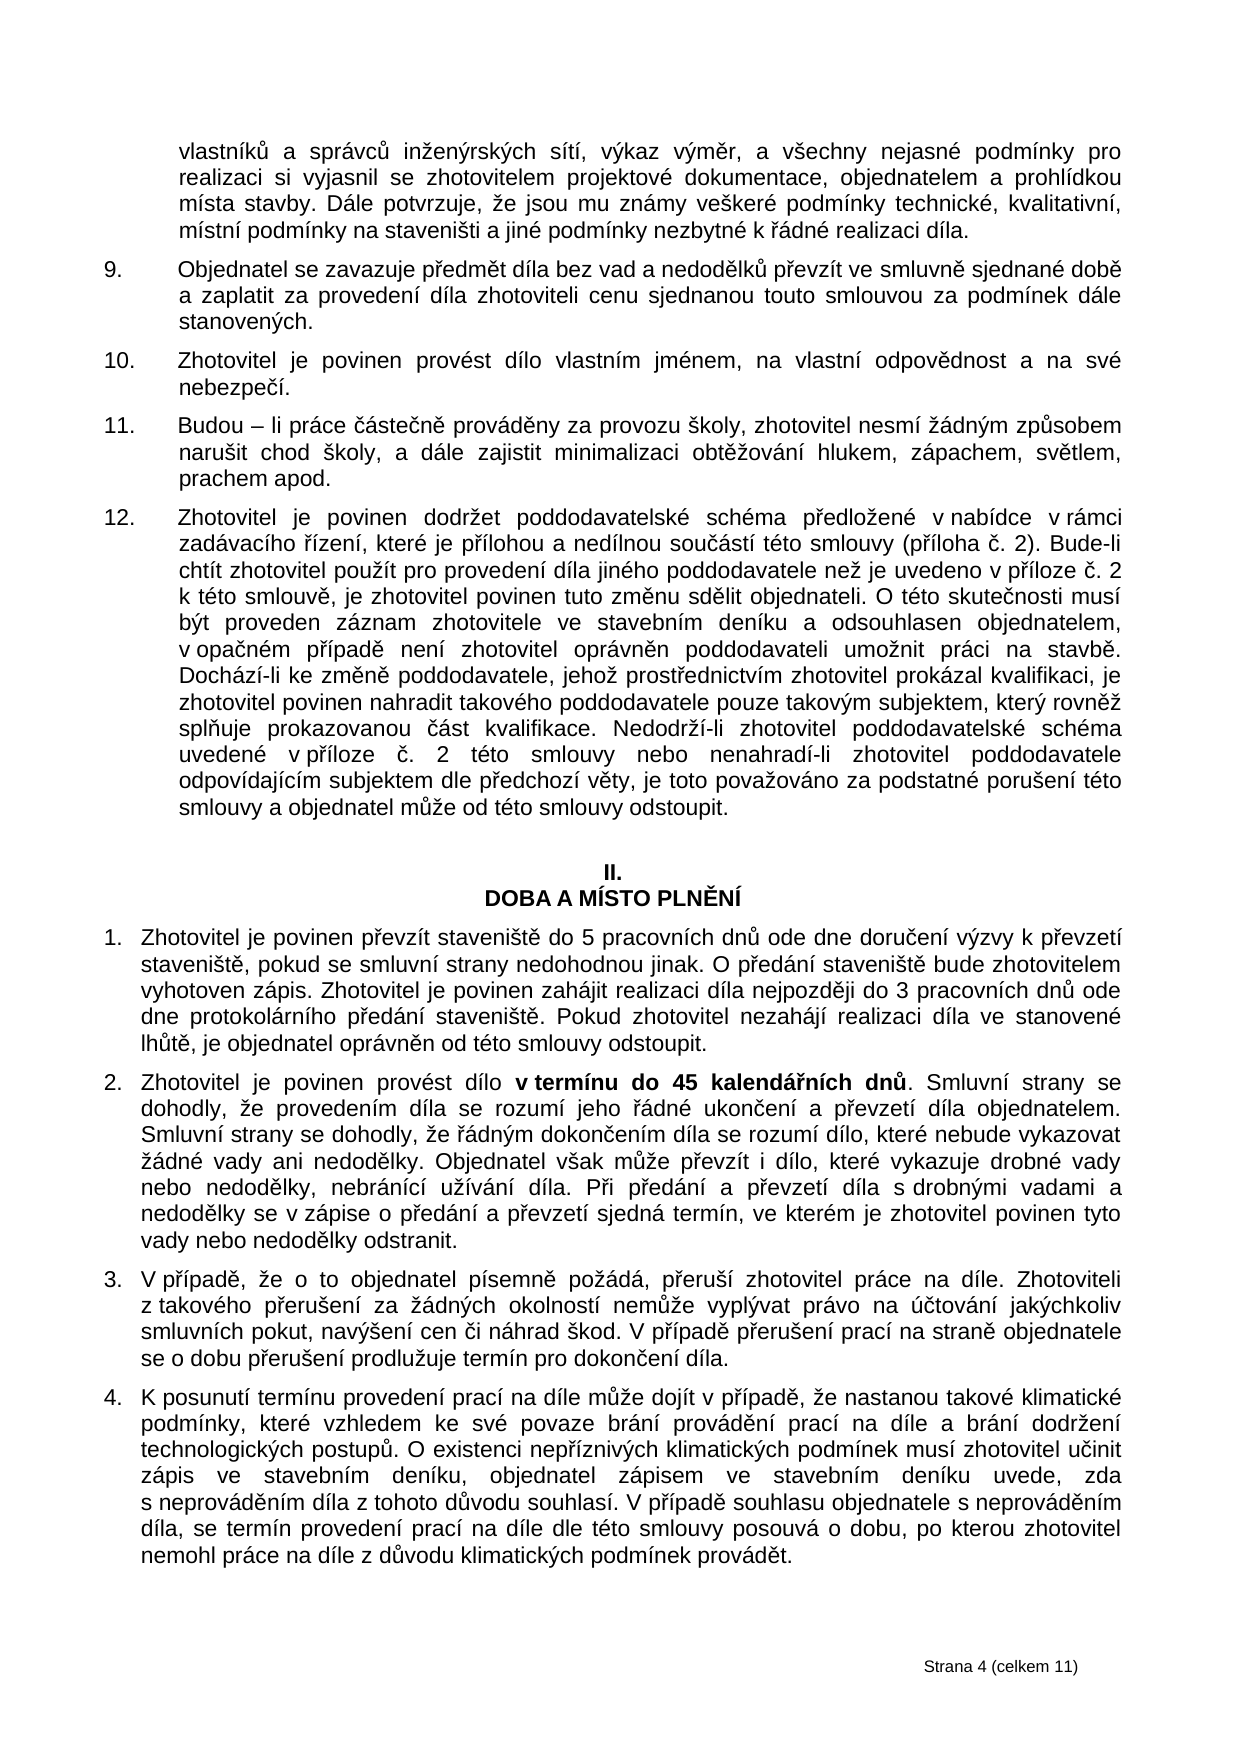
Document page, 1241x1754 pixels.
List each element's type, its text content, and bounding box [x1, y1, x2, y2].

subtitle 2. Zhotovitel je povinen provést dílo v termínu do 45 kalendářních dnů. Smluvní strany se dohodly, že provedením díla se rozumí jeho řádné ukončení a převzetí díla objednatelem. Smluvní strany se dohodly, že řádným dokončením díla se rozumí dílo, které nebude vykazovat žádné vady ani nedodělky. Objednatel však může převzít i dílo, které vykazuje drobné vady nebo nedodělky, nebránící užívání díla. Při předání a převzetí díla s drobnými vadami a nedodělky se v zápise o předání a převzetí sjedná termín, ve kterém je zhotovitel povinen tyto vady nebo nedodělky odstranit. [103, 1068, 1122, 1253]
subtitle II. [103, 859, 1122, 885]
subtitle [103, 138, 1122, 243]
subtitle 1. Zhotovitel je povinen převzít staveniště do 5 pracovních dnů ode dne doručení výzvy k převzetí staveniště, pokud se smluvní strany nedohodnou jinak. O předání staveniště bude zhotovitelem vyhotoven zápis. Zhotovitel je povinen zahájit realizaci díla nejpozději do 3 pracovních dnů ode dne protokolárního předání staveniště. Pokud zhotovitel nezahájí realizaci díla ve stanovené lhůtě, je objednatel oprávněn od této smlouvy odstoupit. [103, 924, 1122, 1056]
subtitle 4. K posunutí termínu provedení prací na díle může dojít v případě, že nastanou takové klimatické podmínky, které vzhledem ke své povaze brání provádění prací na díle a brání dodržení technologických postupů. O existenci nepříznivých klimatických podmínek musí zhotovitel učinit zápis ve stavebním deníku, objednatel zápisem ve stavebním deníku uvede, zda s neprováděním díla z tohoto důvodu souhlasí. V případě souhlasu objednatele s neprováděním díla, se termín provedení prací na díle dle této smlouvy posouvá o dobu, po kterou zhotovitel nemohl práce na díle z důvodu klimatických podmínek provádět. [103, 1383, 1122, 1568]
subtitle Budou – li práce částečně prováděny za provozu školy, zhotovitel nesmí žádným způsobem narušit chod školy, a dále zajistit minimalizaci obtěžování hlukem, zápachem, světlem, prachem apod. [103, 412, 1122, 491]
subtitle Zhotovitel je povinen provést dílo vlastním jménem, na vlastní odpovědnost a na své nebezpečí. [103, 347, 1122, 400]
subtitle Zhotovitel je povinen dodržet poddodavatelské schéma předložené v nabídce v rámci zadávacího řízení, které je přílohou a nedílnou součástí této smlouvy (příloha č. 2). Bude-li chtít zhotovitel použít pro provedení díla jiného poddodavatele než je uvedeno v příloze č. 2 k této smlouvě, je zhotovitel povinen tuto změnu sdělit objednateli. O této skutečnosti musí být proveden záznam zhotovitele ve stavebním deníku a odsouhlasen objednatelem, v opačném případě není zhotovitel oprávněn poddodavateli umožnit práci na stavbě. Dochází-li ke změně poddodavatele, jehož prostřednictvím zhotovitel prokázal kvalifikaci, je zhotovitel povinen nahradit takového poddodavatele pouze takovým subjektem, který rovněž splňuje prokazovanou část kvalifikace. Nedodrží-li zhotovitel poddodavatelské schéma uvedené v příloze č. 2 této smlouvy nebo nenahradí-li zhotovitel poddodavatele odpovídajícím subjektem dle předchozí věty, je toto považováno za podstatné porušení této smlouvy a objednatel může od této smlouvy odstoupit. [103, 504, 1122, 820]
subtitle Objednatel se zavazuje předmět díla bez vad a nedodělků převzít ve smluvně sjednané době a zaplatit za provedení díla zhotoviteli cenu sjednanou touto smlouvou za podmínek dále stanovených. [103, 256, 1122, 335]
subtitle 3. V případě, že o to objednatel písemně požádá, přeruší zhotovitel práce na díle. Zhotoviteli z takového přerušení za žádných okolností nemůže vyplývat právo na účtování jakýchkoliv smluvních pokut, navýšení cen či náhrad škod. V případě přerušení prací na straně objednatele se o dobu přerušení prodlužuje termín pro dokončení díla. [103, 1266, 1122, 1371]
subtitle DOBA A MÍSTO PLNĚNÍ [103, 885, 1122, 912]
